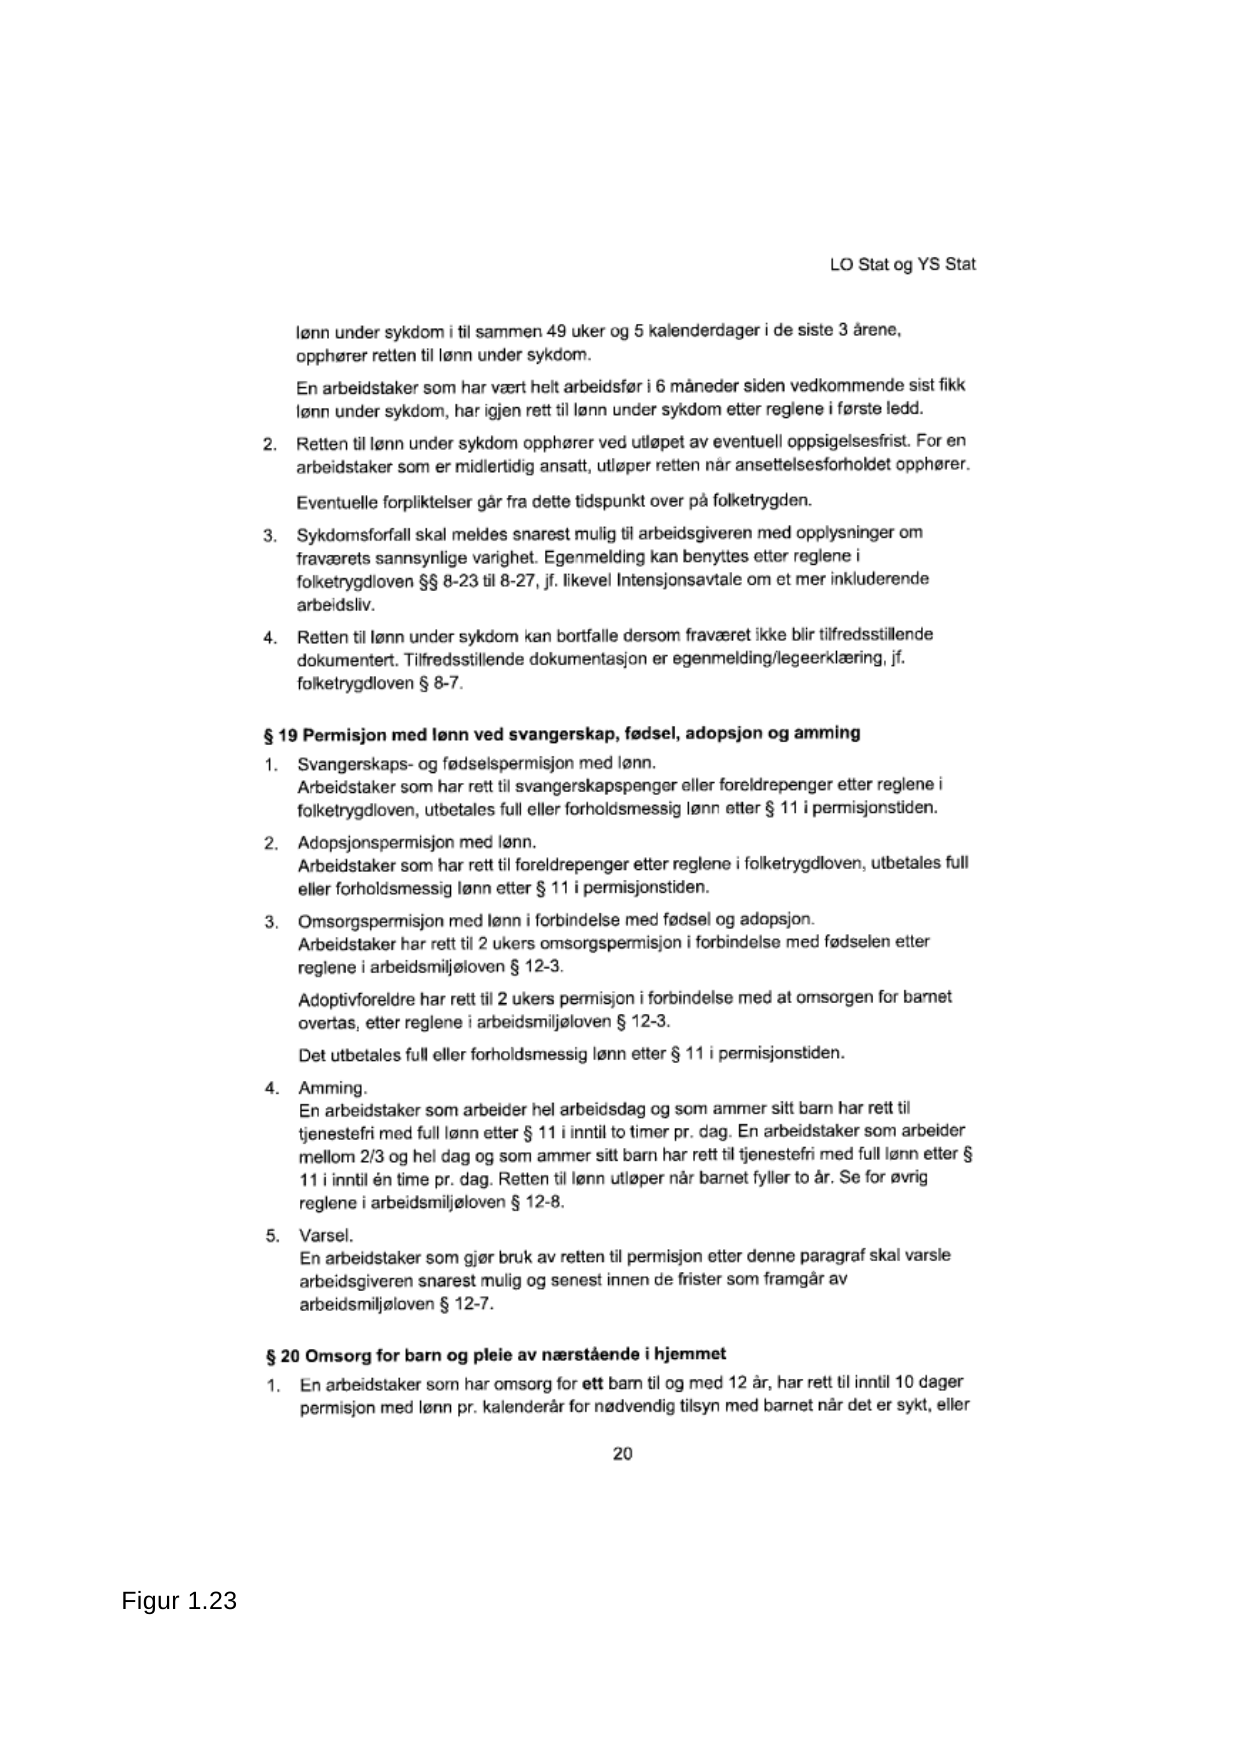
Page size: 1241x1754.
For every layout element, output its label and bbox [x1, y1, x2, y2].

picture [121, 159, 1118, 1569]
